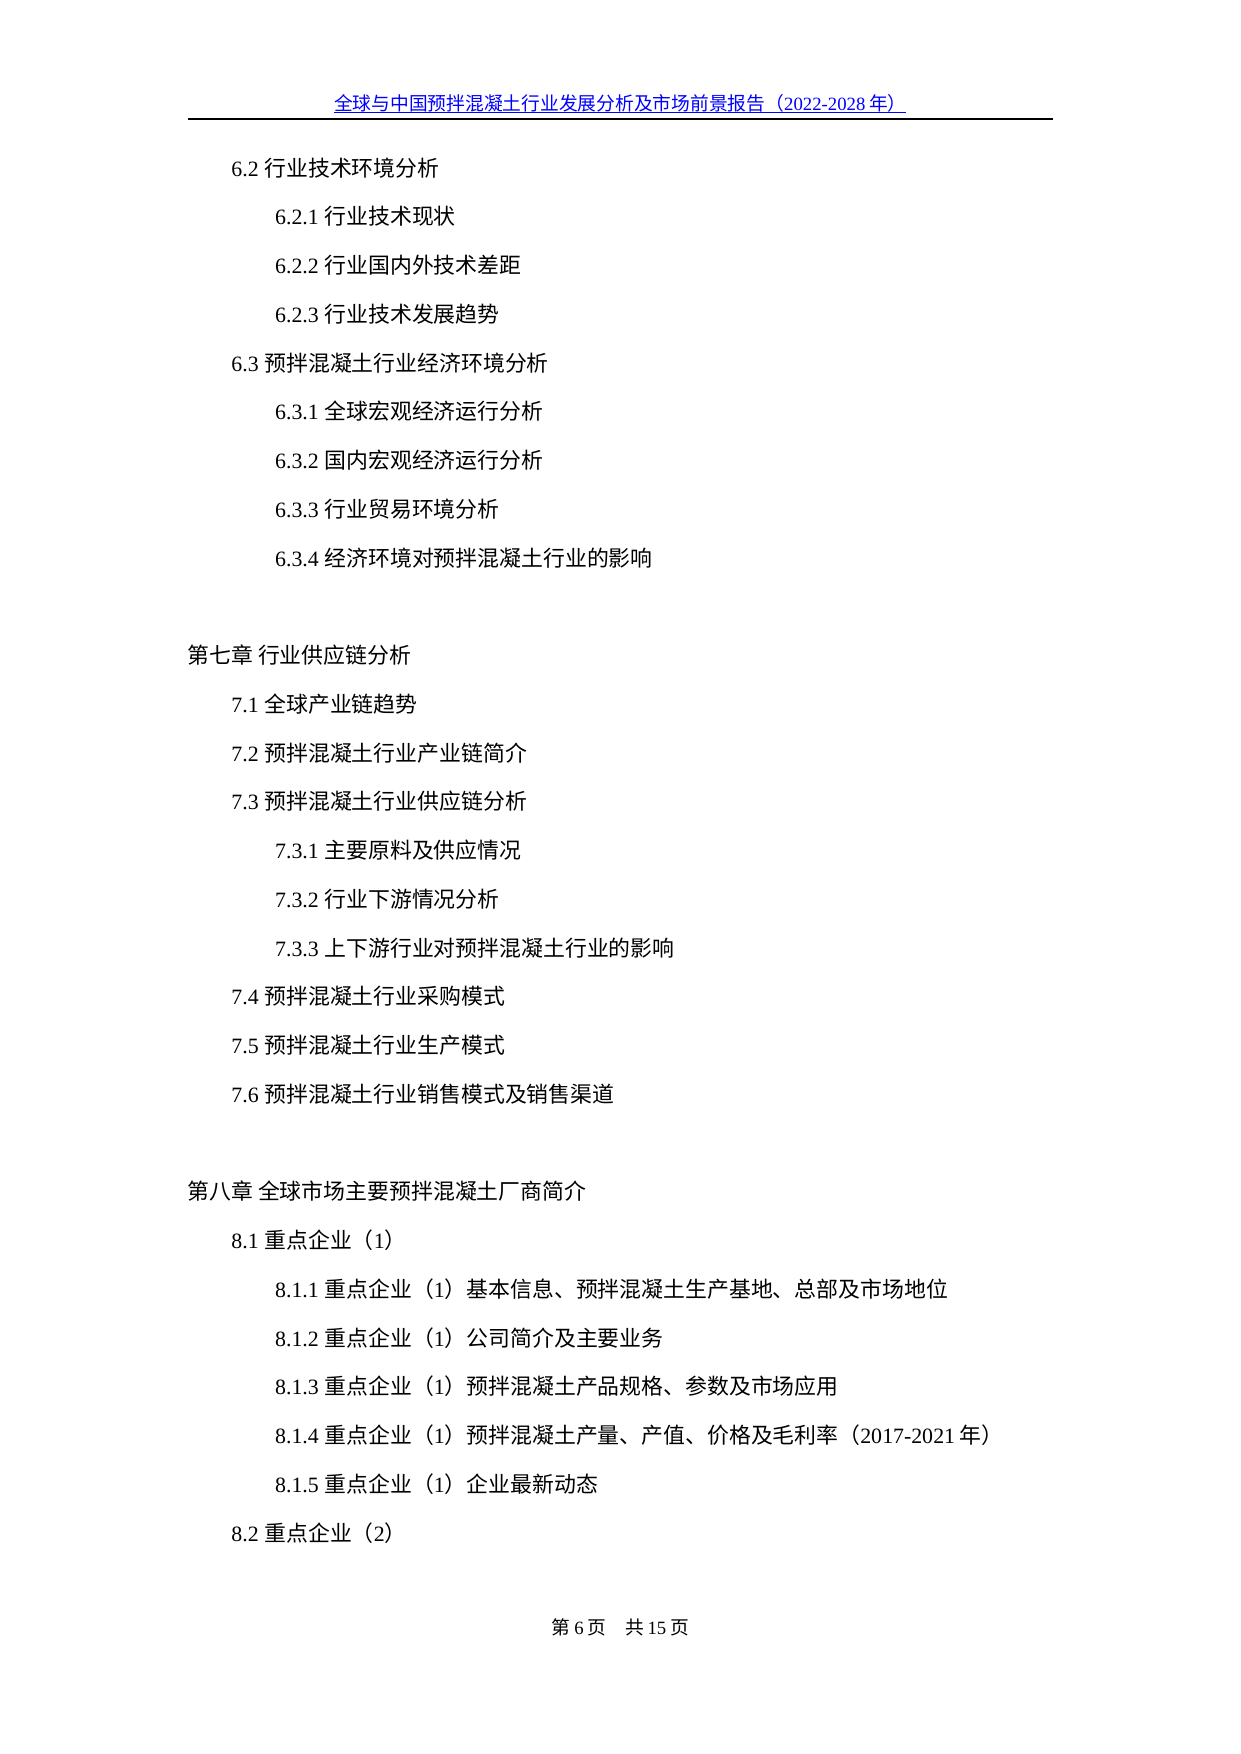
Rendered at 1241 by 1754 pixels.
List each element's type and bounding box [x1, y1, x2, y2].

text [187, 150, 1053, 1548]
